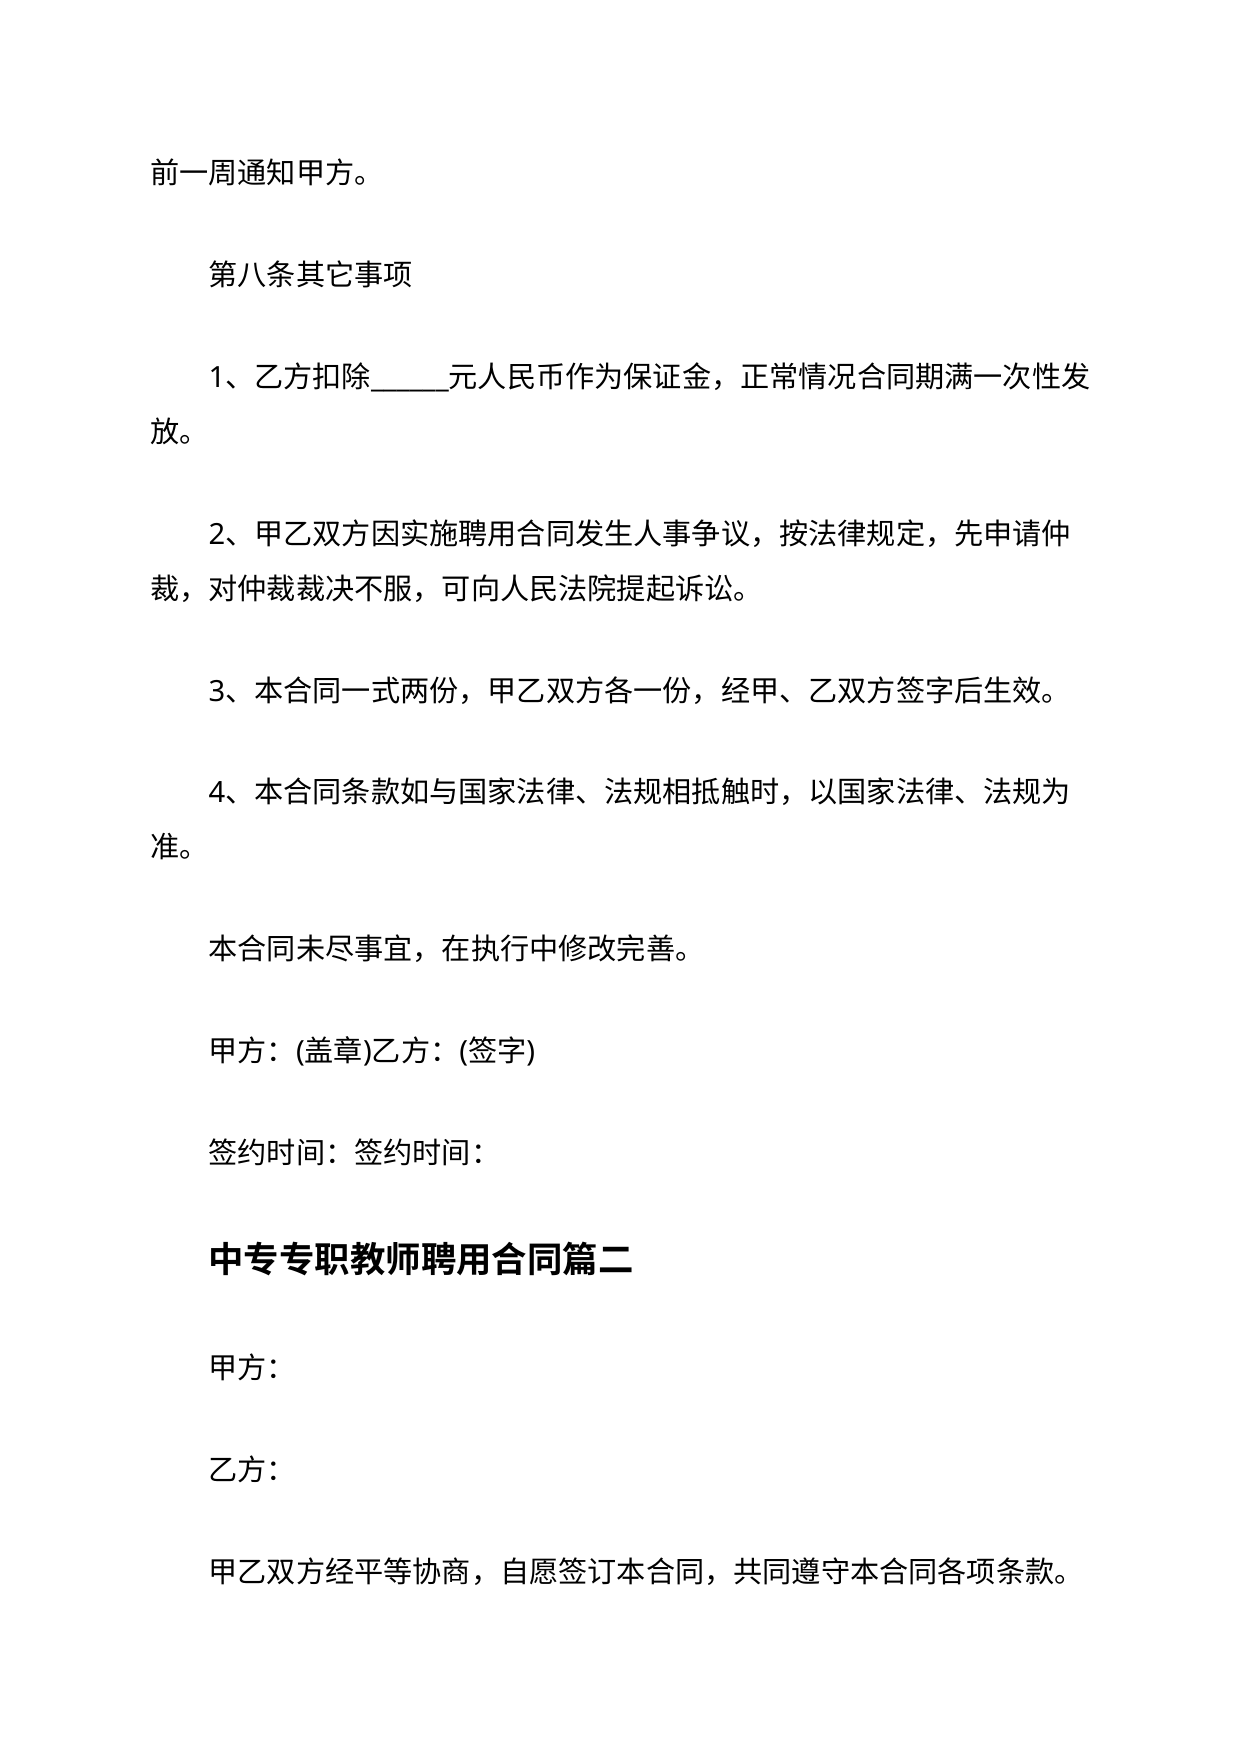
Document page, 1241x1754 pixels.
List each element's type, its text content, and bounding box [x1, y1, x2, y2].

text 甲方： [150, 1345, 1090, 1387]
text 2、甲乙双方因实施聘用合同发生人事争议，按法律规定，先申请仲裁，对仲裁裁决不服，可向人民法院提起诉讼。 [150, 510, 1090, 608]
text 本合同未尽事宜，在执行中修改完善。 [150, 926, 1090, 968]
text 签约时间：签约时间： [150, 1129, 1090, 1172]
text 甲乙双方经平等协商，自愿签订本合同，共同遵守本合同各项条款。 [150, 1548, 1090, 1591]
text 乙方： [150, 1447, 1090, 1489]
text 4、本合同条款如与国家法律、法规相抵触时，以国家法律、法规为准。 [150, 769, 1090, 866]
text 甲方：(盖章)乙方：(签字) [150, 1028, 1090, 1070]
text 1、乙方扣除______元人民币作为保证金，正常情况合同期满一次性发放。 [150, 353, 1090, 451]
text 中专专职教师聘用合同篇二 [150, 1231, 1090, 1283]
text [150, 150, 1090, 192]
text 3、本合同一式两份，甲乙双方各一份，经甲、乙双方签字后生效。 [150, 667, 1090, 709]
text 第八条其它事项 [150, 252, 1090, 294]
